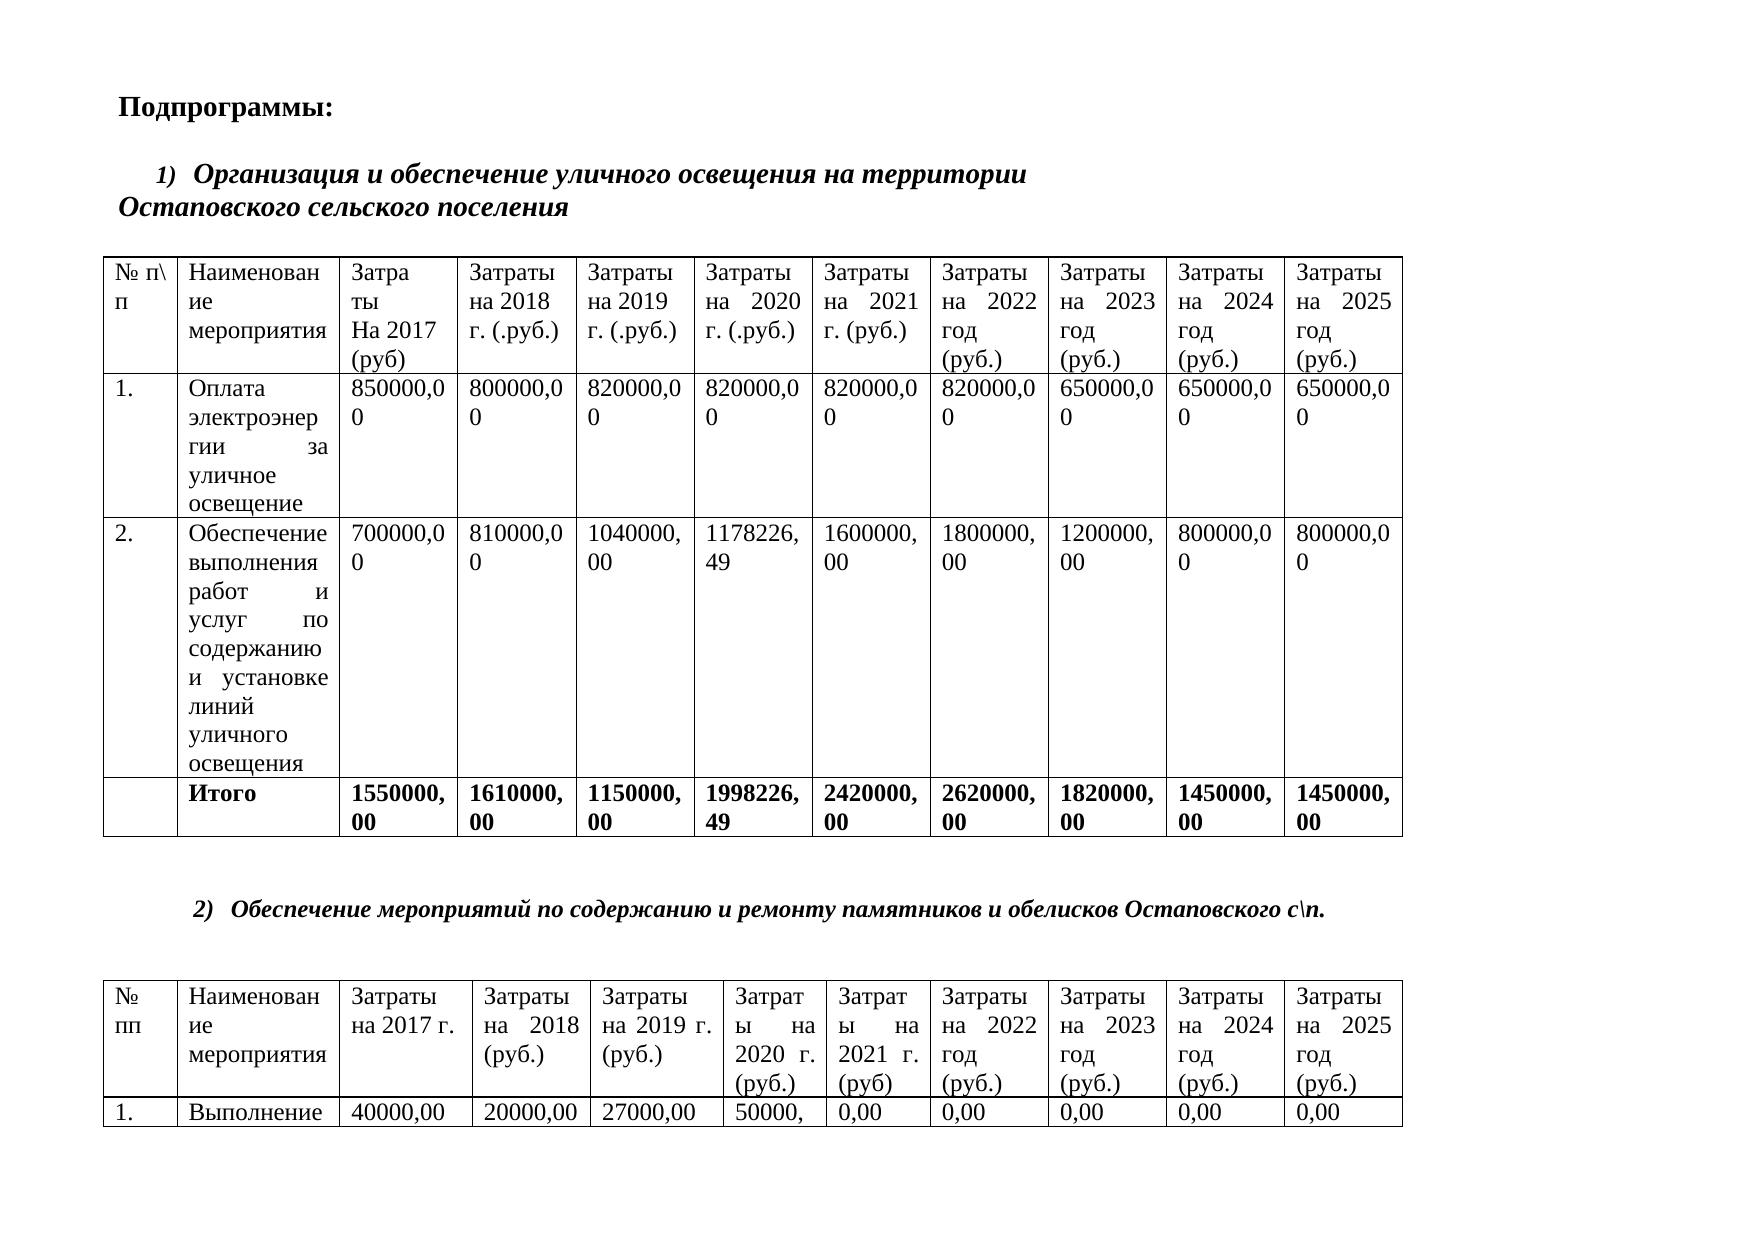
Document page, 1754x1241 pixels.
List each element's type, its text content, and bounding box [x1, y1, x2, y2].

table_cell 1998226, 49 [695, 778, 812, 836]
table_header Затраты на 2023 год (руб.) [1049, 258, 1166, 372]
table_cell 700000,00 [340, 518, 457, 777]
table_header Затраты на 2019 г. (.руб.) [577, 258, 694, 372]
table_header Затраты на 2025 год (руб.) [1285, 981, 1402, 1096]
table_header Затраты на 2018 г. (.руб.) [458, 258, 576, 372]
table_header Затраты на 2022 год (руб.) [931, 258, 1048, 372]
table_cell 820000,00 [577, 374, 694, 517]
table_cell 820000,00 [931, 374, 1048, 517]
table_cell 2420000,00 [813, 778, 930, 836]
table_header Затраты на 2025 год (руб.) [1285, 258, 1402, 372]
table_header Затраты на 2021 г. (руб) [827, 981, 930, 1096]
table_cell 1178226, 49 [695, 518, 812, 777]
table_cell 650000,00 [1167, 374, 1284, 517]
table_cell Оплата электроэнергии за уличное освещение [178, 374, 339, 517]
table_cell 50000,00 [724, 1098, 826, 1126]
table_cell 1450000,00 [1285, 778, 1402, 836]
table_cell 1800000,00 [931, 518, 1048, 777]
table_cell 800000,00 [458, 374, 576, 517]
list Обеспечение мероприятий по содержанию и ремонту памятников и обелисков Остаповского с\п. [193, 894, 1595, 923]
table_cell 1150000,00 [577, 778, 694, 836]
table_header Затраты на 2024 год (руб.) [1167, 258, 1284, 372]
table_cell 0,00 [1049, 1098, 1166, 1126]
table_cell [178, 1098, 339, 1126]
table_header № п\п [104, 258, 177, 372]
table_cell 1. [104, 1098, 177, 1126]
table_header Затраты на 2023 год (руб.) [1049, 981, 1166, 1096]
table_cell 1600000,00 [813, 518, 930, 777]
table_header № пп [104, 981, 177, 1096]
table_cell 650000,00 [1285, 374, 1402, 517]
table_cell 0,00 [931, 1098, 1048, 1126]
table_cell 1040000,00 [577, 518, 694, 777]
table_header Затраты на 2018 (руб.) [473, 981, 590, 1096]
table_header Затраты на 2021 г. (руб.) [813, 258, 930, 372]
table_header Затраты на 2020 г. (руб.) [724, 981, 826, 1096]
text Остаповского сельского поселения [118, 189, 1595, 223]
text Подпрограммы: [118, 89, 1595, 122]
table_header Затраты на 2024 год (руб.) [1167, 981, 1284, 1096]
table_cell 650000,00 [1049, 374, 1166, 517]
table_header Наименование мероприятия [178, 981, 339, 1096]
list Организация и обеспечение уличного освещения на территории [156, 156, 1595, 189]
table_cell 800000,00 [1285, 518, 1402, 777]
table_cell 2. [104, 518, 177, 777]
table_header Затраты на 2017 г. [340, 981, 472, 1096]
table_cell 1200000,00 [1049, 518, 1166, 777]
table_cell 2620000,00 [931, 778, 1048, 836]
table_header Затра ты На 2017 (руб) [340, 258, 457, 372]
table_cell 40000,00 [340, 1098, 472, 1126]
table_cell 1450000,00 [1167, 778, 1284, 836]
table_cell 0,00 [827, 1098, 930, 1126]
table_header Наименование мероприятия [178, 258, 339, 372]
table_cell 800000,00 [1167, 518, 1284, 777]
table_cell Обеспечение выполнения работ и услуг по содержанию и установке линий уличного освещения [178, 518, 339, 777]
table_cell 0,00 [1167, 1098, 1284, 1126]
table_cell 0,00 [1285, 1098, 1402, 1126]
table_header Затраты на 2020 г. (.руб.) [695, 258, 812, 372]
table_cell 820000,00 [813, 374, 930, 517]
table_cell 27000,00 [591, 1098, 723, 1126]
table_cell 850000,00 [340, 374, 457, 517]
table_cell 1610000,00 [458, 778, 576, 836]
table_cell 20000,00 [473, 1098, 590, 1126]
table_cell Итого [178, 778, 339, 836]
table_cell 810000,00 [458, 518, 576, 777]
table_cell 820000,00 [695, 374, 812, 517]
table_cell 1820000,00 [1049, 778, 1166, 836]
table_cell 1. [104, 374, 177, 517]
table_cell [104, 778, 177, 836]
table_header Затраты на 2022 год (руб.) [931, 981, 1048, 1096]
table_header Затраты на 2019 г. (руб.) [591, 981, 723, 1096]
table_cell 1550000,00 [340, 778, 457, 836]
